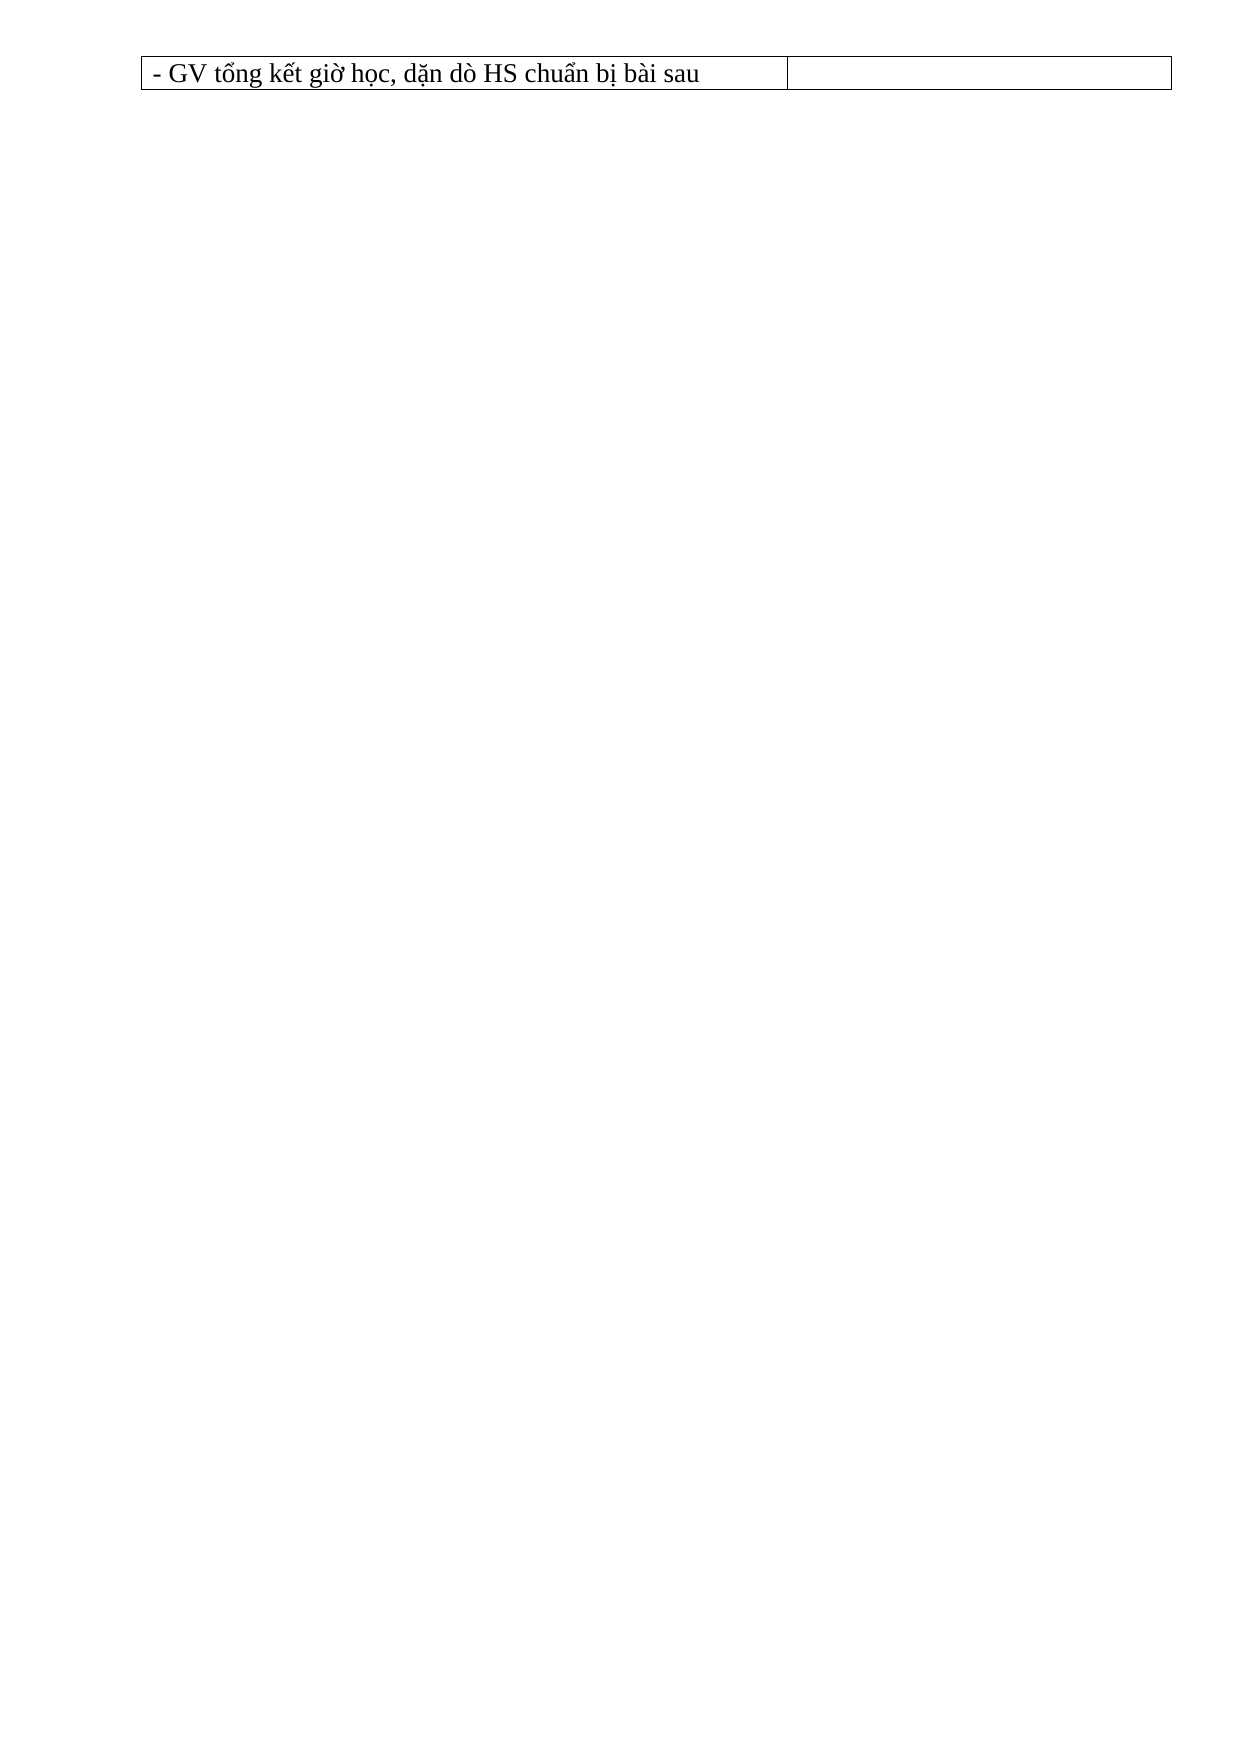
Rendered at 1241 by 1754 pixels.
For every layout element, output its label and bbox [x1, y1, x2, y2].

table_cell [142, 57, 787, 88]
table_cell [788, 57, 1171, 88]
